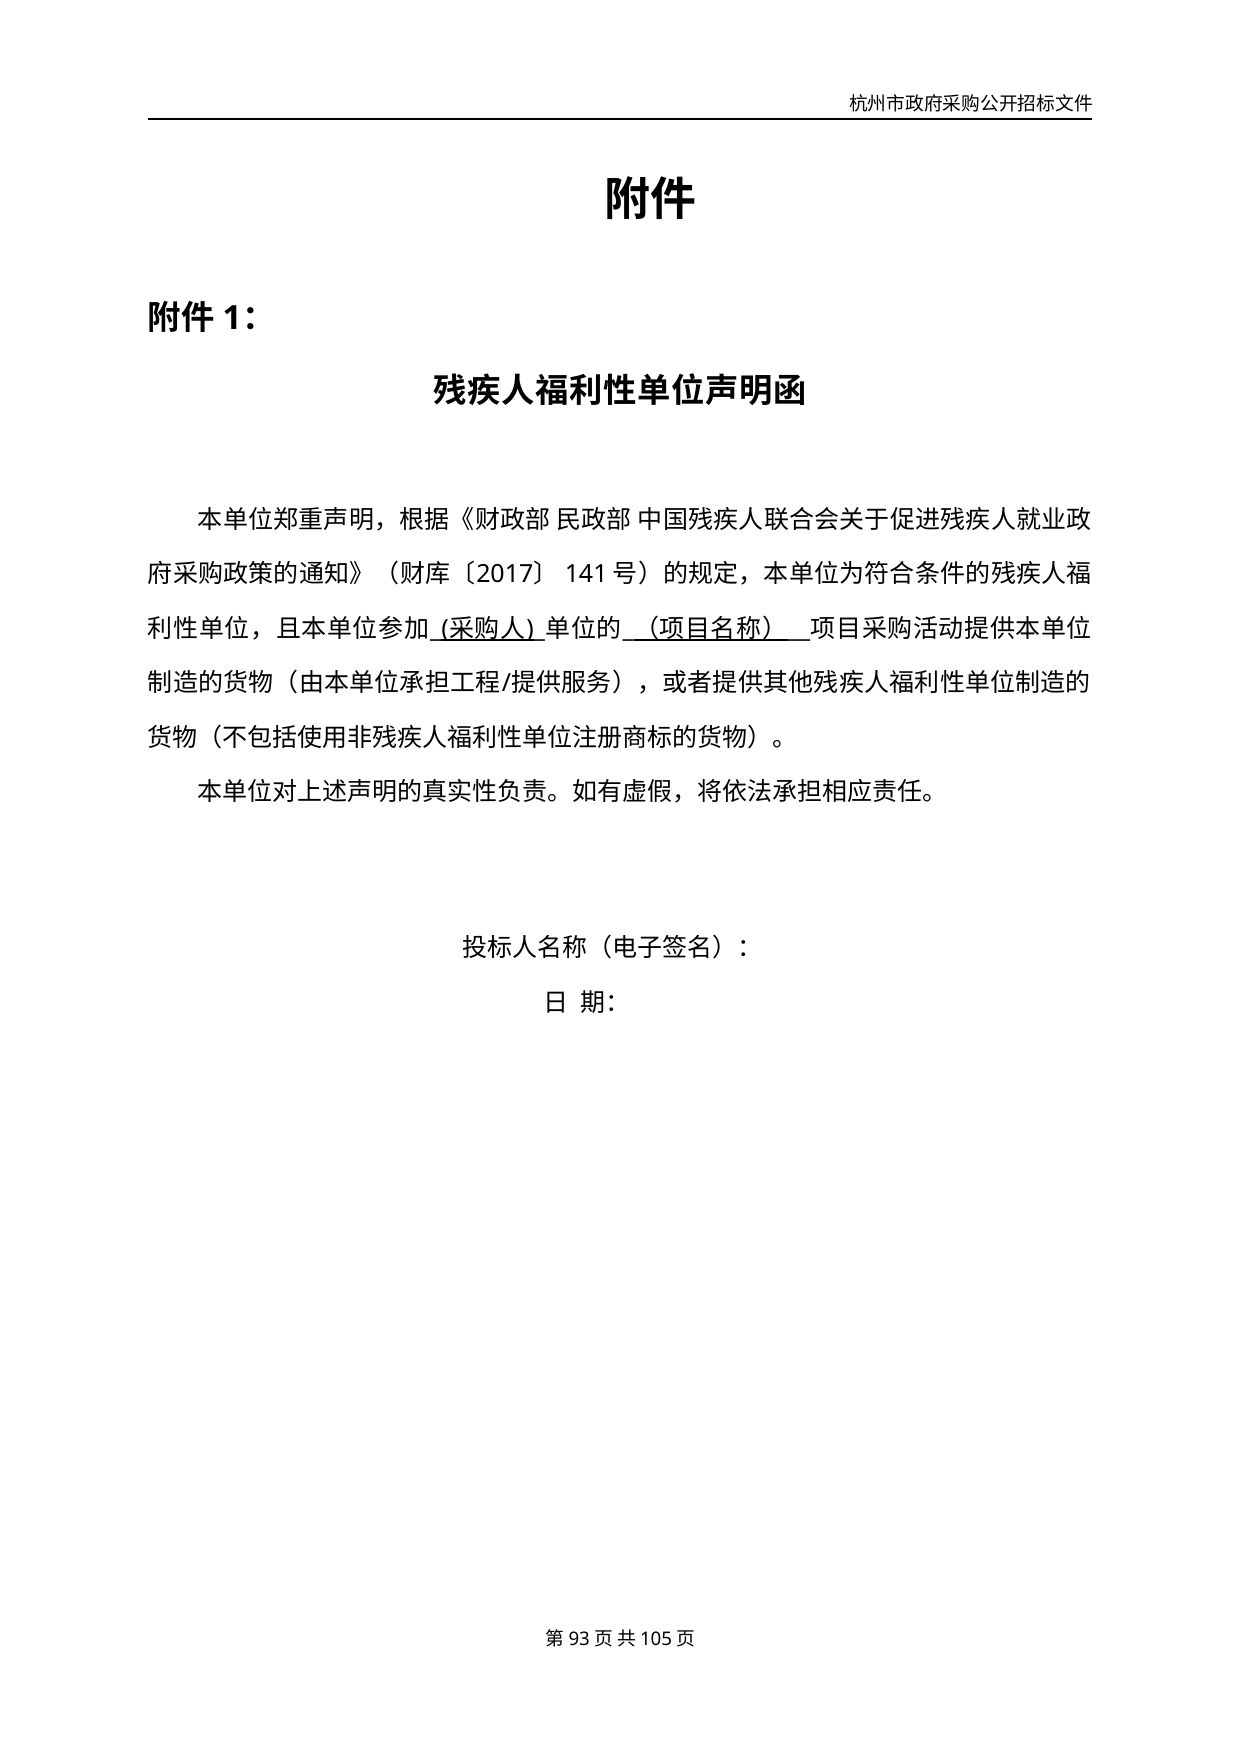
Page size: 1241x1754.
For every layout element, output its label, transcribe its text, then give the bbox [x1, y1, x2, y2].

text 附件1： [148, 291, 1092, 339]
text 日 期： [148, 982, 930, 1018]
text 本单位对上述声明的真实性负责。如有虚假，将依法承担相应责任。 [148, 771, 1092, 808]
text 本单位郑重声明，根据《财政部 民政部 中国残疾人联合会关于促进残疾人就业政府采购政策的通知》（财库〔2017〕 141号）的规定，本单位为符合条件的残疾人福利性单位，且本单位参加_(采购人)_单位的_（项目名称）__项目采购活动提供本单位制造的货物（由本单位承担工程/提供服务），或者提供其他残疾人福利性单位制造的货物（不包括使用非残疾人福利性单位注册商标的货物）。 [148, 499, 1092, 753]
text 残疾人福利性单位声明函 [148, 363, 1092, 412]
subtitle 附件 [282, 162, 1092, 228]
text 投标人名称（电子签名）： [148, 928, 930, 964]
